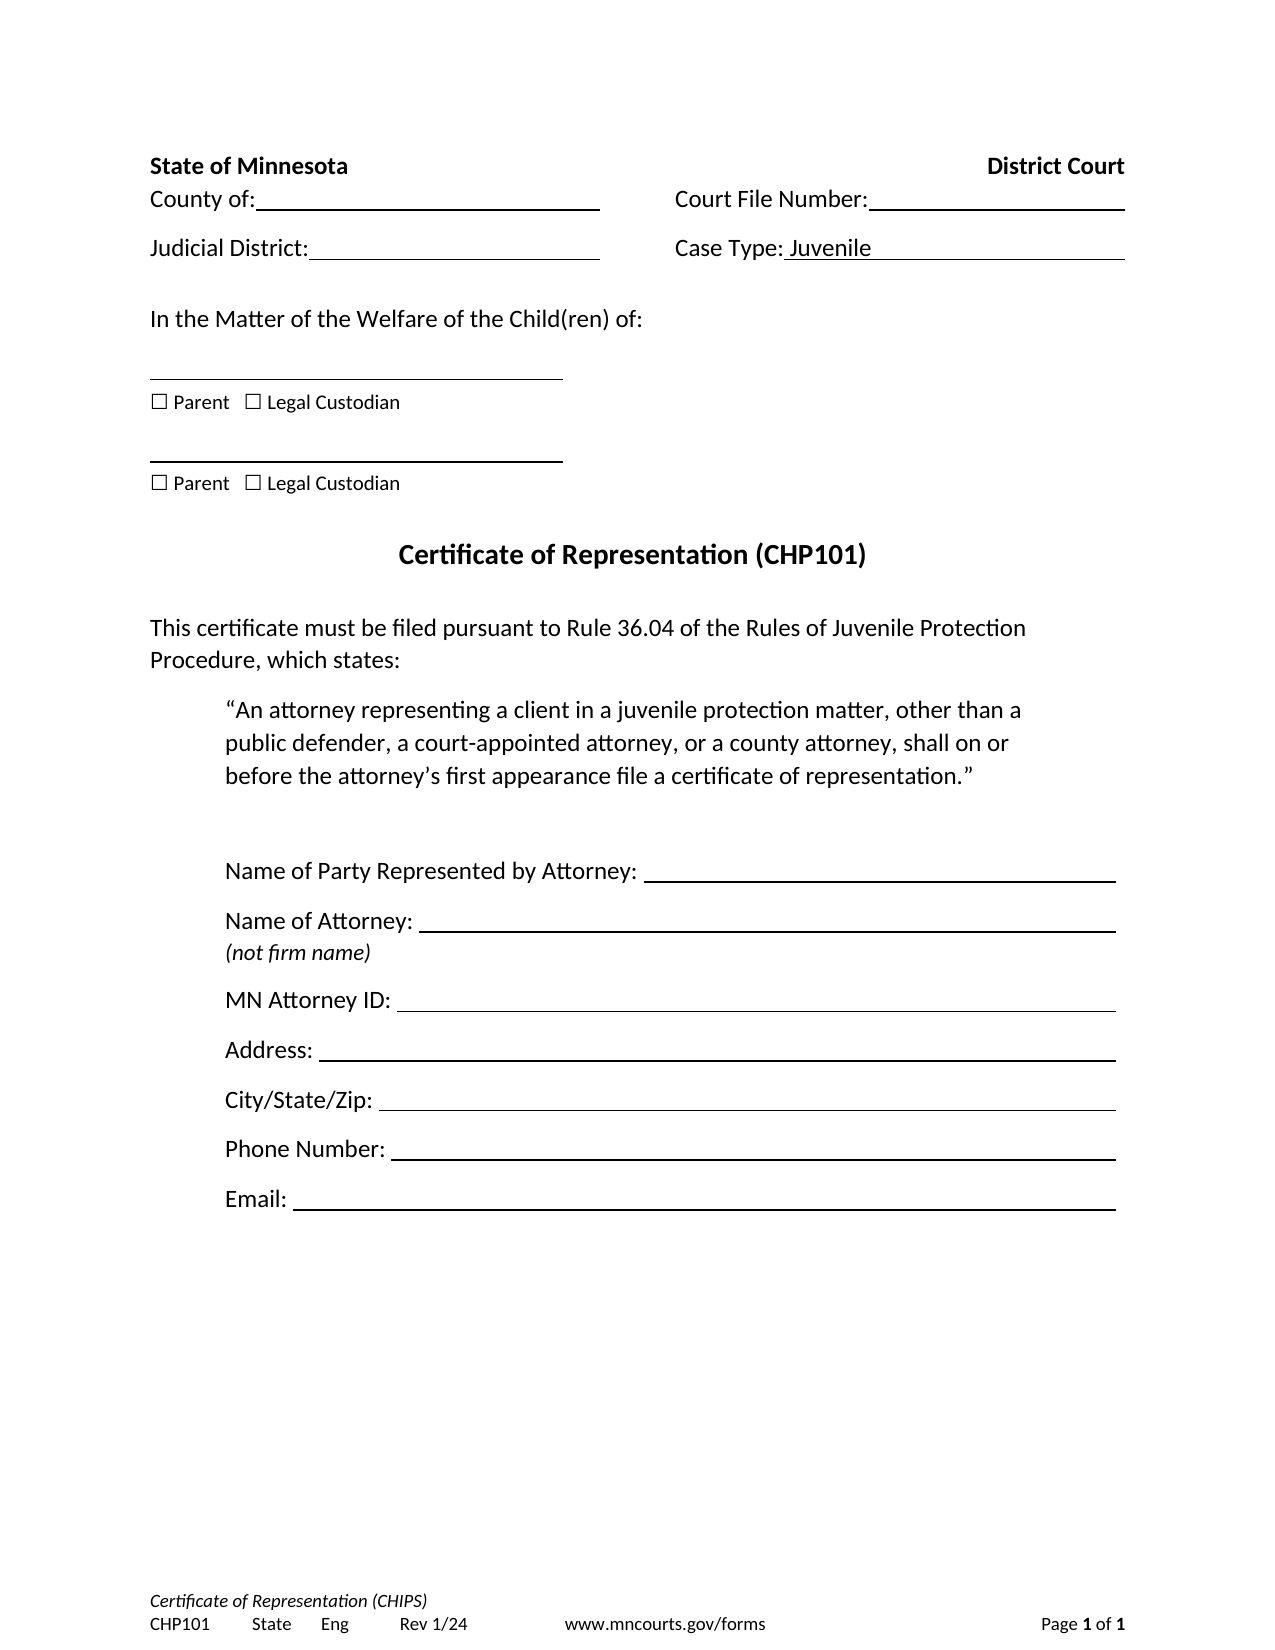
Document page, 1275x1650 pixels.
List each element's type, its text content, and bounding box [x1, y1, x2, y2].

text “An attorney representing a client in a juvenile protection matter, other than a public defender, a court-appointed attorney, or a county attorney, shall on or before the attorney’s first appearance file a certificate of representation.” [225, 694, 1050, 791]
subtitle Certificate of Representation (CHP101) [94, 536, 1172, 571]
text Parent Legal Custodian [150, 435, 1125, 496]
text Phone Number: [225, 1133, 1125, 1164]
text This certificate must be filed pursuant to Rule 36.04 of the Rules of Juvenile Protection Procedure, which states: [150, 612, 1125, 675]
text Name of Party Represented by Attorney: [225, 856, 1125, 886]
text MN Attorney ID: [225, 985, 1125, 1015]
text In the Matter of the Welfare of the Child(ren) of: [150, 303, 1125, 333]
text Address: [225, 1034, 1125, 1065]
text Name of Attorney: (not firm name) [225, 905, 1125, 966]
text City/State/Zip: [225, 1084, 1125, 1114]
text State of Minnesota District Court [150, 150, 1125, 181]
text Email: [225, 1183, 1125, 1213]
text County of: Court File Number: [150, 183, 1125, 213]
text Parent Legal Custodian [150, 352, 1125, 416]
text Judicial District: Case Type: Juvenile [150, 232, 1125, 263]
